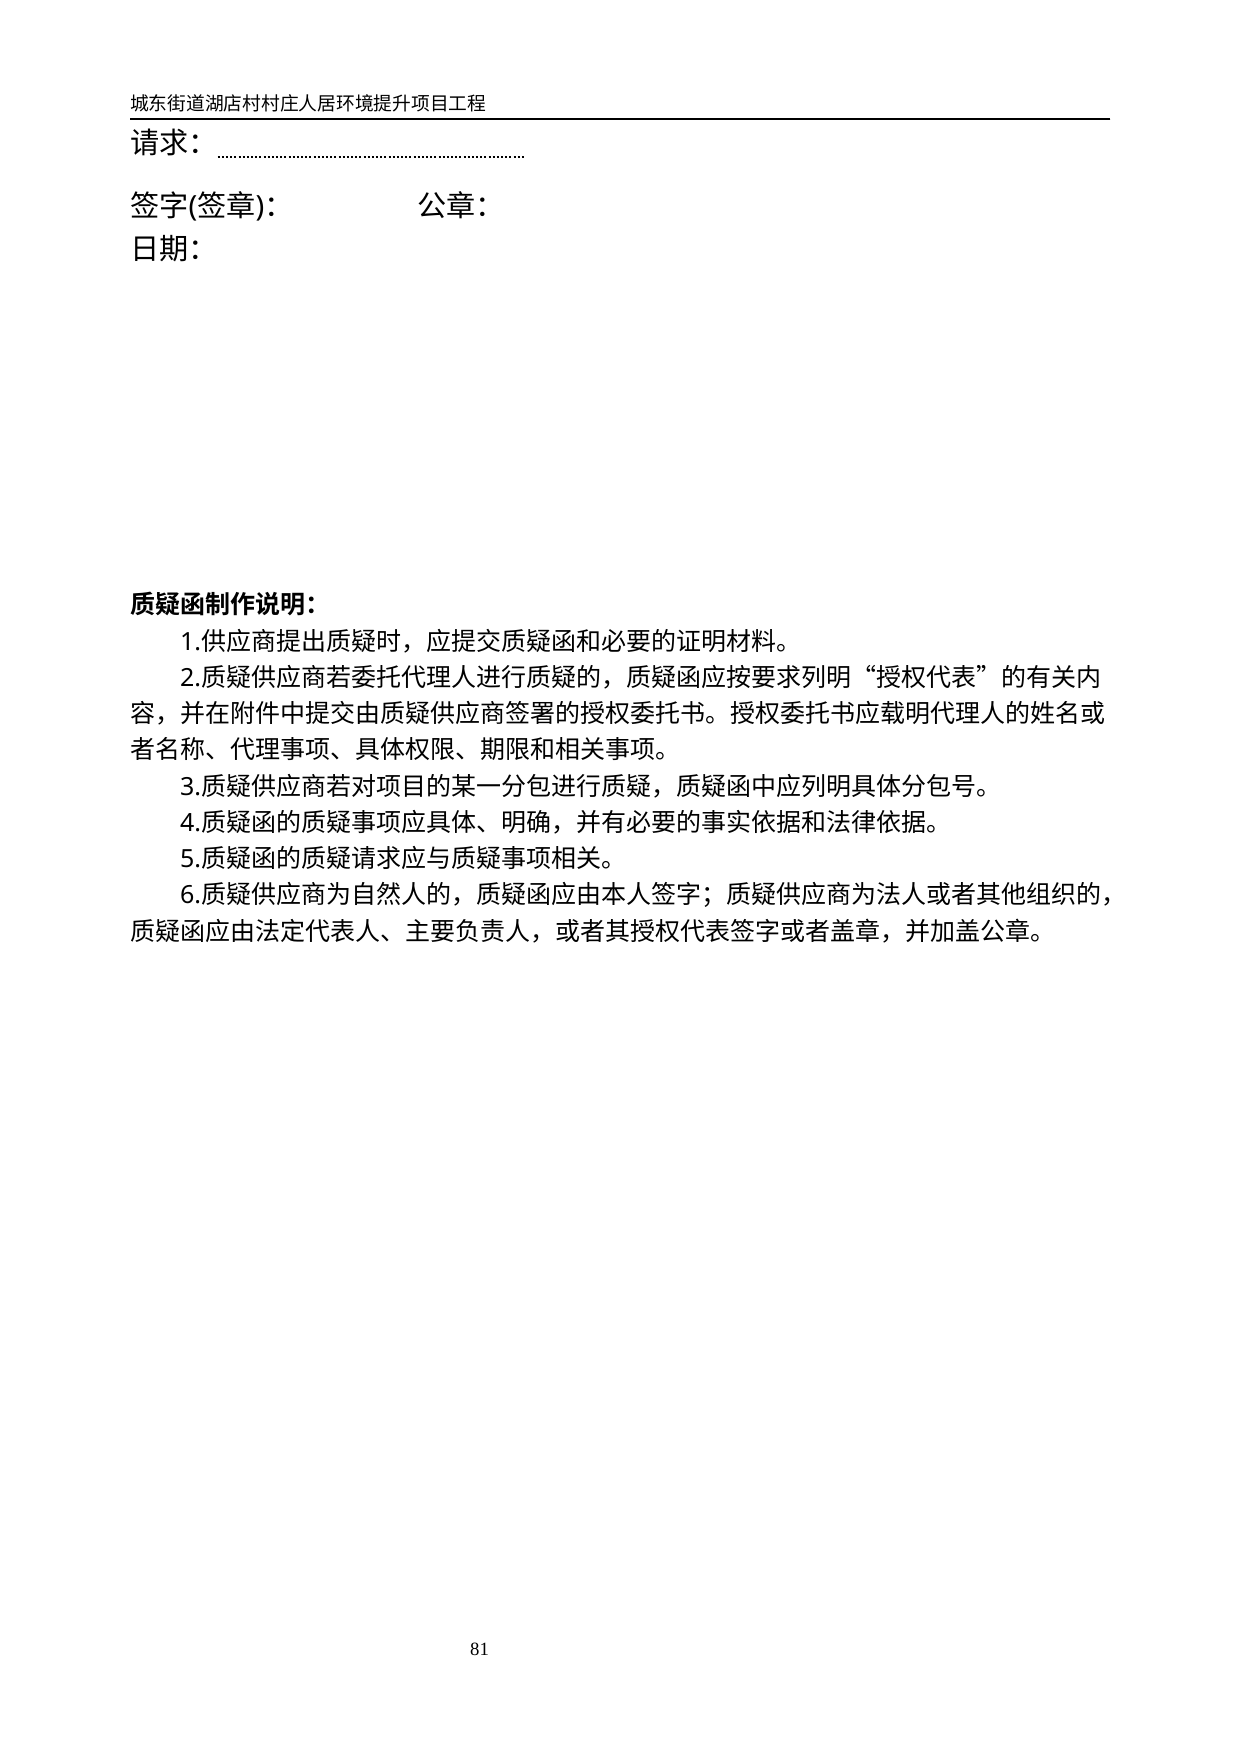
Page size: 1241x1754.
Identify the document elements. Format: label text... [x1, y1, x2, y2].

text 6.质疑供应商为自然人的，质疑函应由本人签字；质疑供应商为法人或者其他组织的，质疑函应由法定代表人、主要负责人，或者其授权代表签字或者盖章，并加盖公章。 [130, 875, 1110, 947]
text 日期： [130, 225, 1110, 268]
text 5.质疑函的质疑请求应与质疑事项相关。 [130, 839, 1110, 875]
text 1.供应商提出质疑时，应提交质疑函和必要的证明材料。 [130, 621, 1110, 657]
text 质疑函制作说明： [130, 585, 1110, 621]
text 2.质疑供应商若委托代理人进行质疑的，质疑函应按要求列明“授权代表”的有关内容，并在附件中提交由质疑供应商签署的授权委托书。授权委托书应载明代理人的姓名或者名称、代理事项、具体权限、期限和相关事项。 [130, 657, 1110, 766]
text 4.质疑函的质疑事项应具体、明确，并有必要的事实依据和法律依据。 [130, 802, 1110, 839]
text 请求： [130, 120, 1110, 162]
text 签字(签章)： 公章： [130, 183, 1110, 225]
text 3.质疑供应商若对项目的某一分包进行质疑，质疑函中应列明具体分包号。 [130, 766, 1110, 802]
